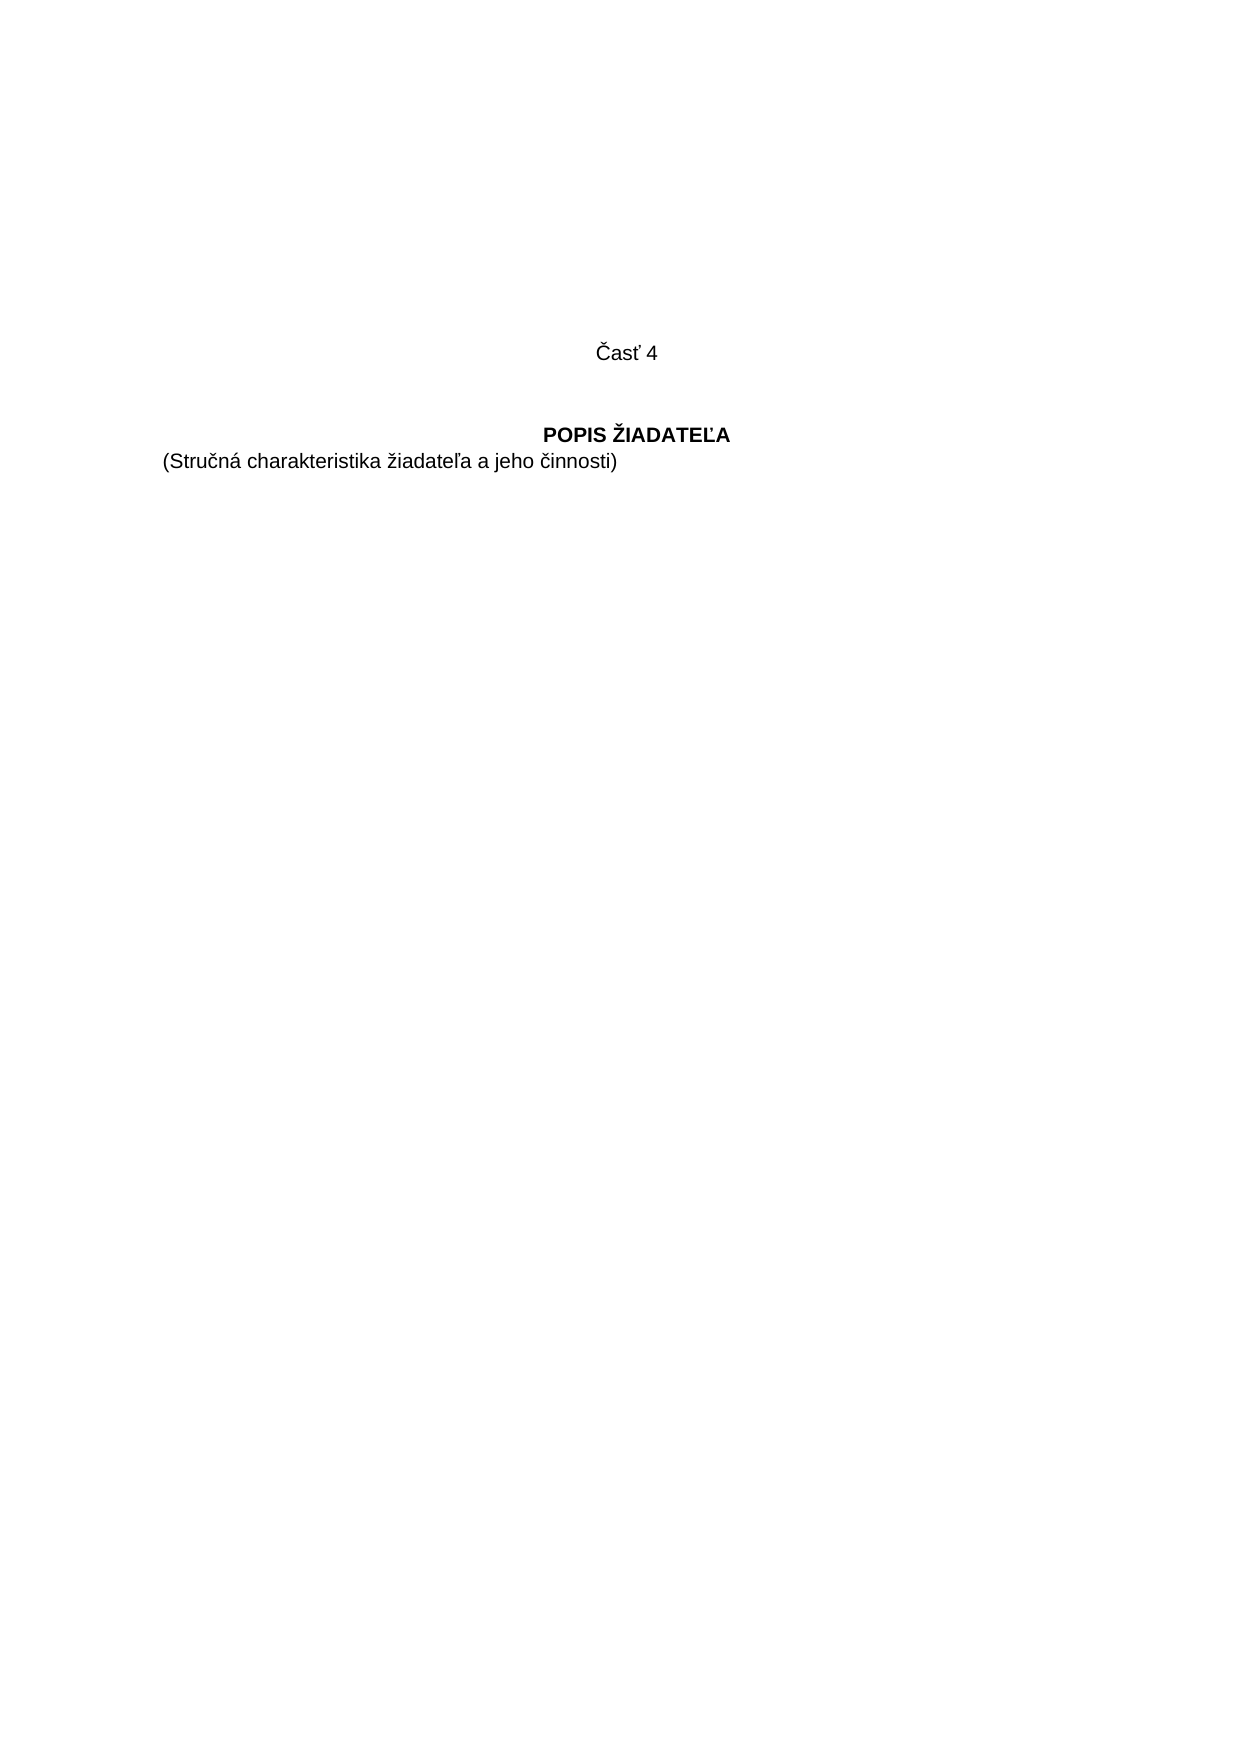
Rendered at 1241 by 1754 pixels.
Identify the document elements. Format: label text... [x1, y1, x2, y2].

text (Stručná charakteristika žiadateľa a jeho činnosti) [162, 449, 1093, 473]
text Časť 4 [161, 340, 1093, 364]
text POPIS ŽIADATEĽA [162, 423, 1093, 447]
